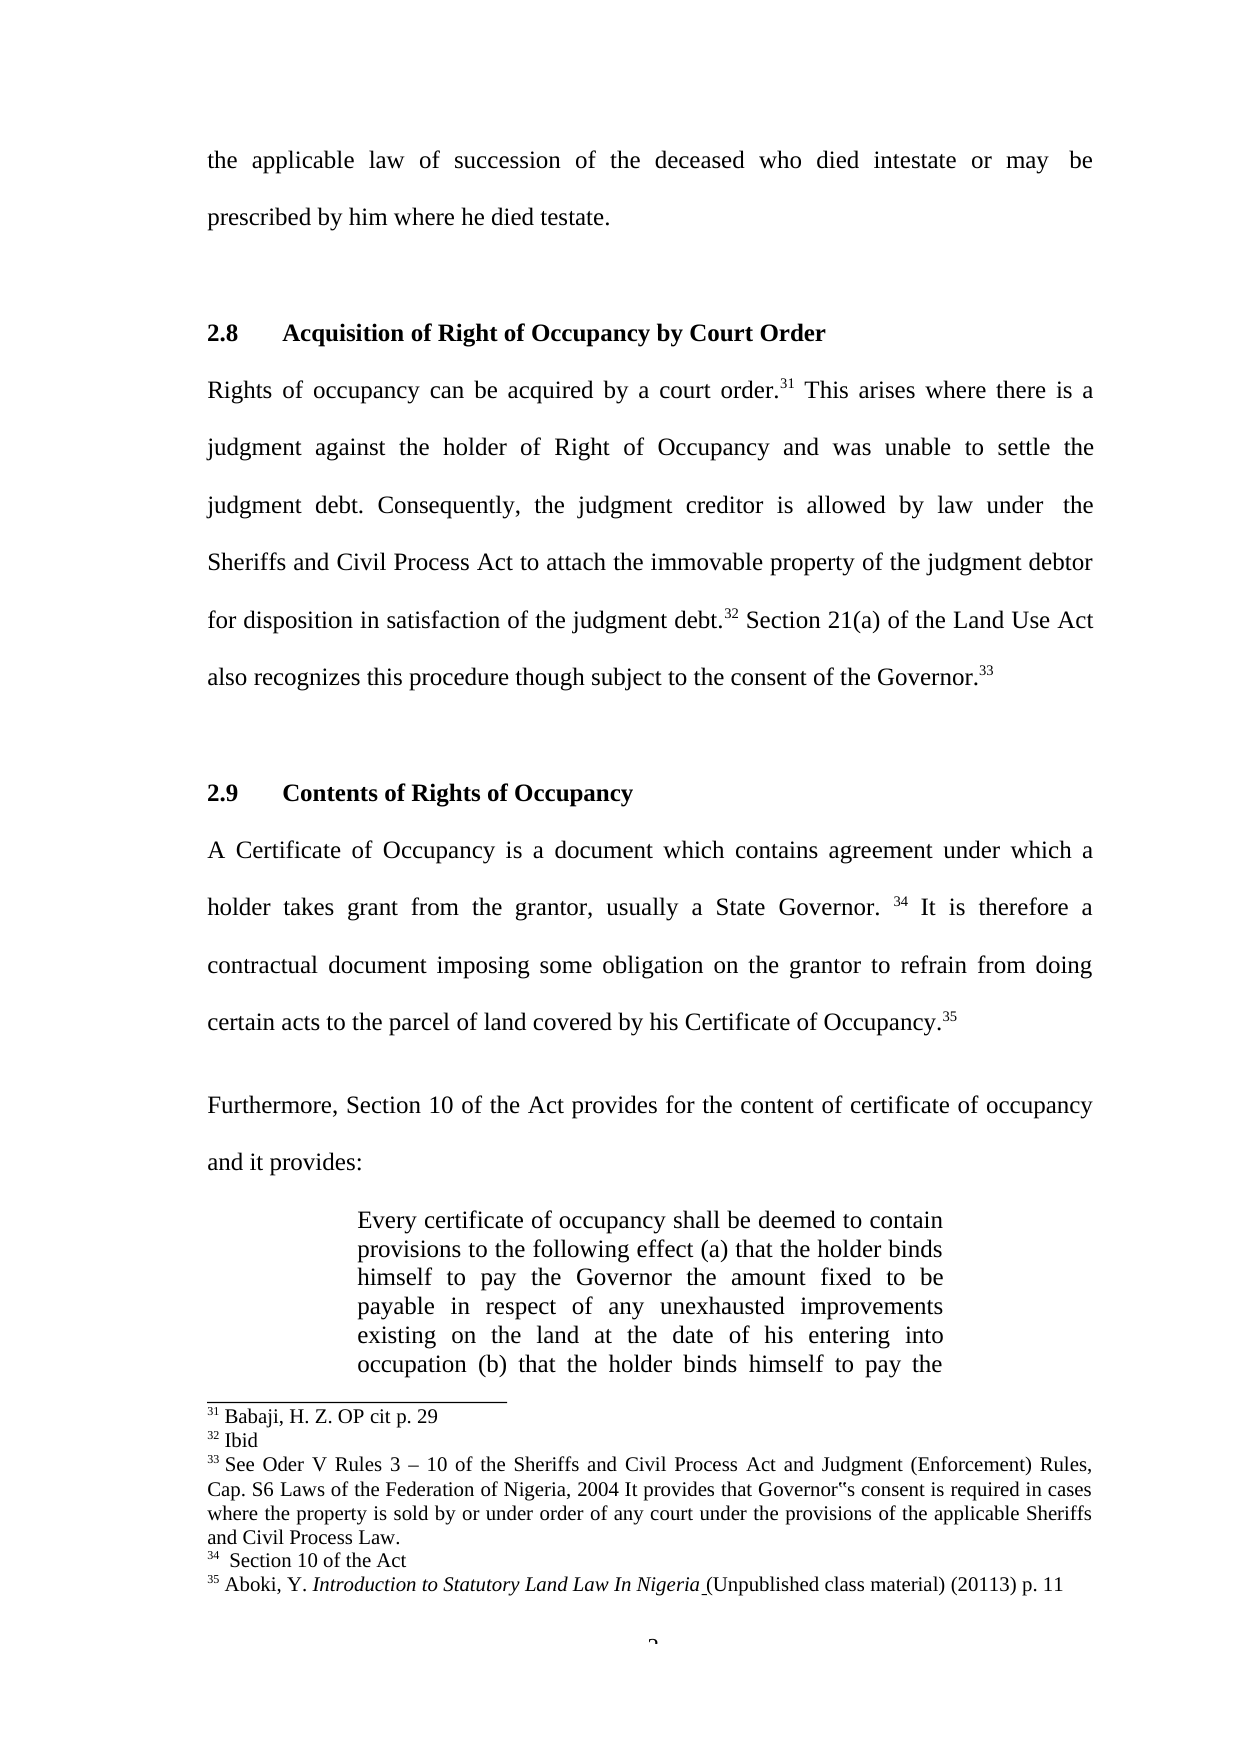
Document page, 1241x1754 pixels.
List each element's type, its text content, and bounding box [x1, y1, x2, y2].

text Every certificate of occupancy shall be deemed to contain provisions to the following effect (a) that the holder binds himself to pay the Governor the amount fixed to be payable in respect of any unexhausted improvements existing on the land at the date of his entering into occupation (b) that the holder binds himself to pay the [357, 1205, 944, 1377]
subtitle Contents of Rights of Occupancy [207, 778, 1148, 807]
subtitle Acquisition of Right of Occupancy by Court Order [207, 318, 1148, 347]
text 34 Section 10 of the Act [207, 1549, 1148, 1573]
text the applicable law of succession of the deceased who died intestate or may be prescribed by him where he died testate. [207, 145, 1093, 231]
text A Certificate of Occupancy is a document which contains agreement under which a holder takes grant from the grantor, usually a State Governor. 34 It is therefore a contractual document imposing some obligation on the grantor to refrain from doing certain acts to the parcel of land covered by his Certificate of Occupancy.35 [207, 835, 1094, 1036]
text Rights of occupancy can be acquired by a court order.31 This arises where there is a judgment against the holder of Right of Occupancy and was unable to settle the judgment debt. Consequently, the judgment creditor is allowed by law under the Sheriffs and Civil Process Act to attach the immovable property of the judgment debtor for disposition in satisfaction of the judgment debt.32 Section 21(a) of the Land Use Act also recognizes this procedure though subject to the consent of the Governor.33 [207, 375, 1094, 691]
text Furthermore, Section 10 of the Act provides for the content of certificate of occupancy and it provides: [207, 1090, 1094, 1176]
text 32 Ibid [207, 1428, 1148, 1452]
text 31 Babaji, H. Z. OP cit p. 29 [207, 1404, 1148, 1428]
text 33 See Oder V Rules 3 – 10 of the Sheriffs and Civil Process Act and Judgment (Enforcement) Rules, Cap. S6 Laws of the Federation of Nigeria, 2004 It provides that Governor‟s consent is required in cases where the property is sold by or under order of any court under the provisions of the applicable Sheriffs and Civil Process Law. [207, 1452, 1093, 1549]
text 35 Aboki, Y. Introduction to Statutory Land Law In Nigeria (Unpublished class material) (20113) p. 11 [207, 1573, 1148, 1596]
